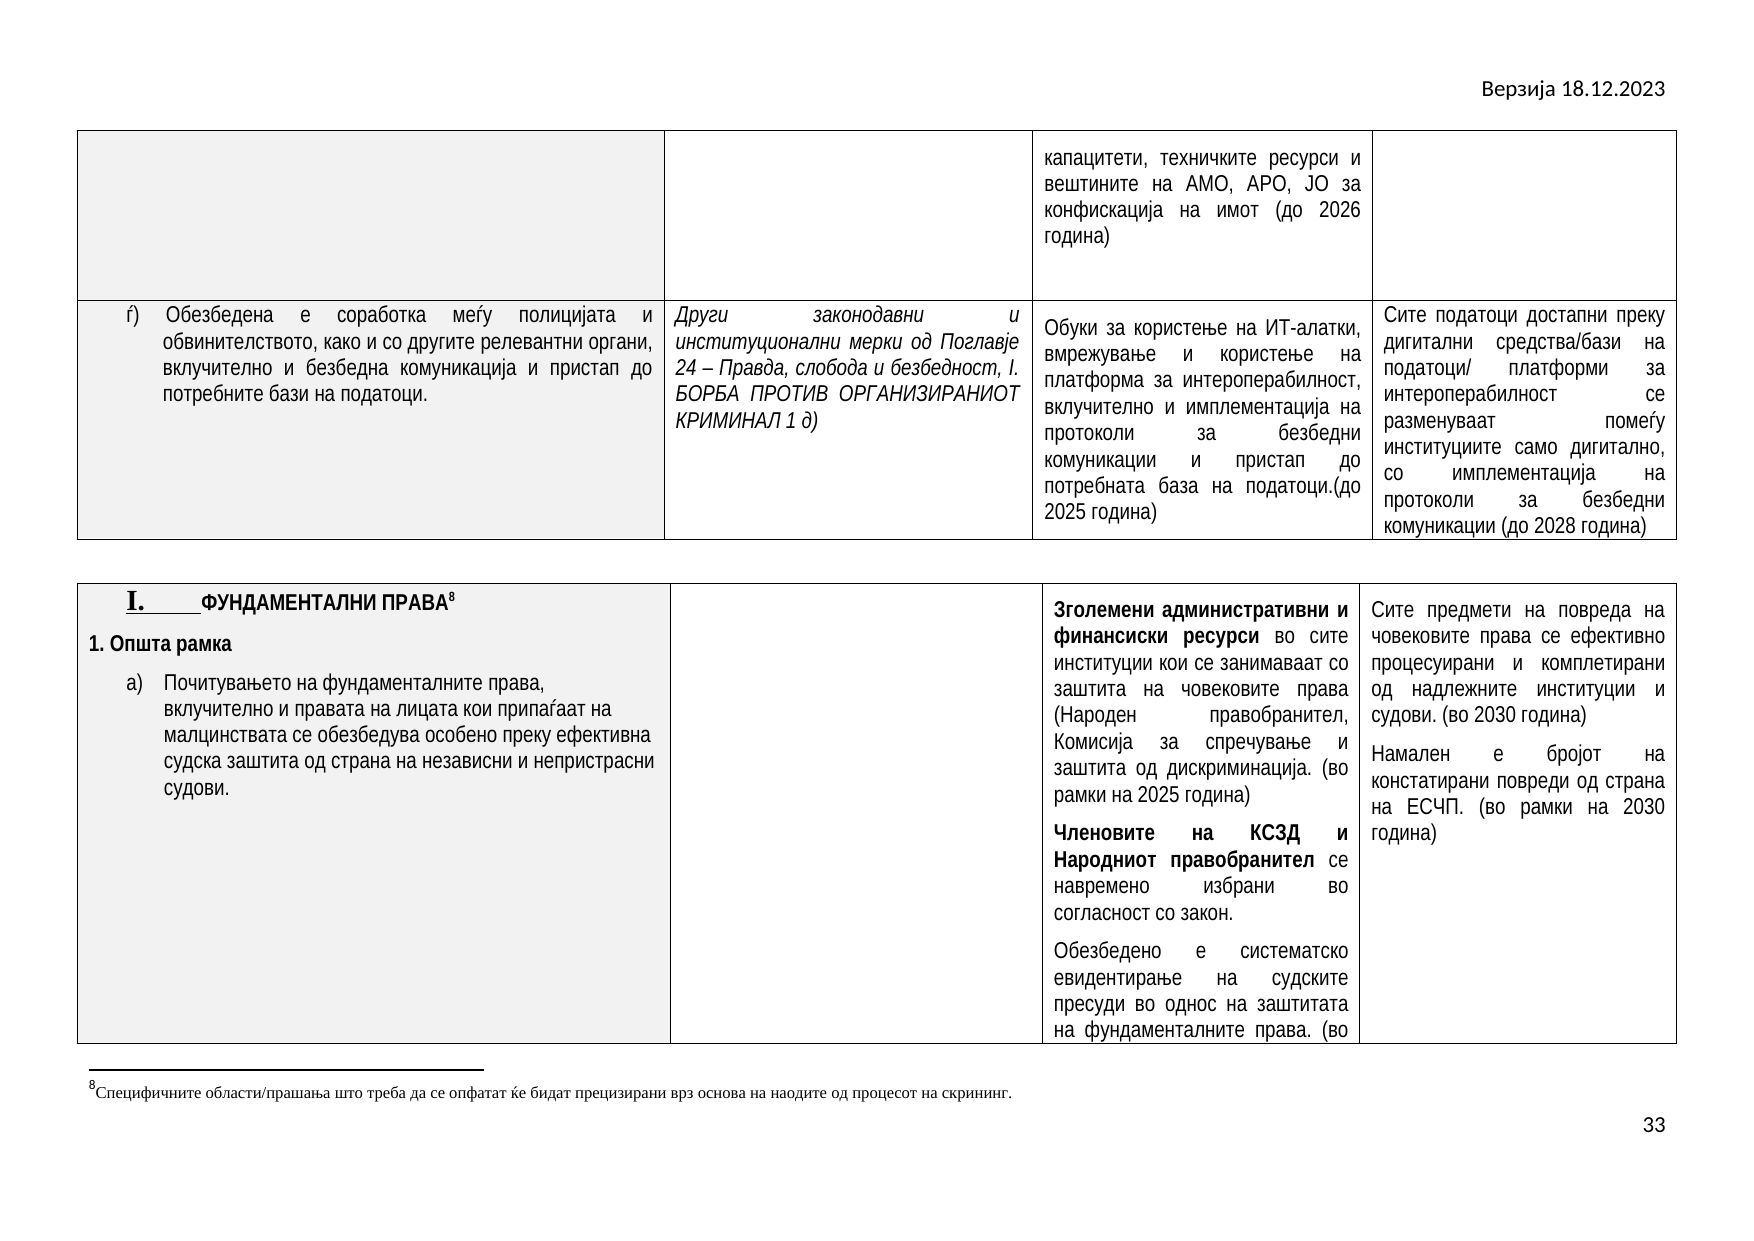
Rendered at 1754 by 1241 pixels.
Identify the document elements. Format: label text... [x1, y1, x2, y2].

table_header [671, 584, 1042, 1043]
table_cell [1033, 131, 1372, 300]
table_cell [78, 131, 664, 300]
table_cell Други законодавни и институционални мерки од Поглавје 24 – Правда, слобода и безбедност, I. БОРБА ПРОТИВ ОРГАНИЗИРАНИОТ КРИМИНАЛ 1 д) [665, 301, 1032, 538]
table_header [78, 584, 670, 1043]
table_cell Сите податоци достапни преку дигитални средства/бази на податоци/ платформи за интероперабилност се разменуваат помеѓу институциите само дигитално, со имплементација на протоколи за безбедни комуникации (до 2028 година) [1373, 301, 1676, 538]
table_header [1043, 584, 1359, 1043]
table_cell ѓ) Обезбедена е соработка меѓу полицијата и обвинителството, како и со другите релевантни органи, вклучително и безбедна комуникација и пристап до потребните бази на податоци. [78, 301, 664, 538]
table_cell Обуки за користење на ИТ-алатки, вмрежување и користење на платформа за интероперабилност, вклучително и имплементација на протоколи за безбедни комуникации и пристап до потребната база на податоци.(до 2025 година) [1033, 301, 1372, 538]
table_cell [665, 131, 1032, 300]
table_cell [1373, 131, 1676, 300]
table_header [1360, 584, 1676, 1043]
